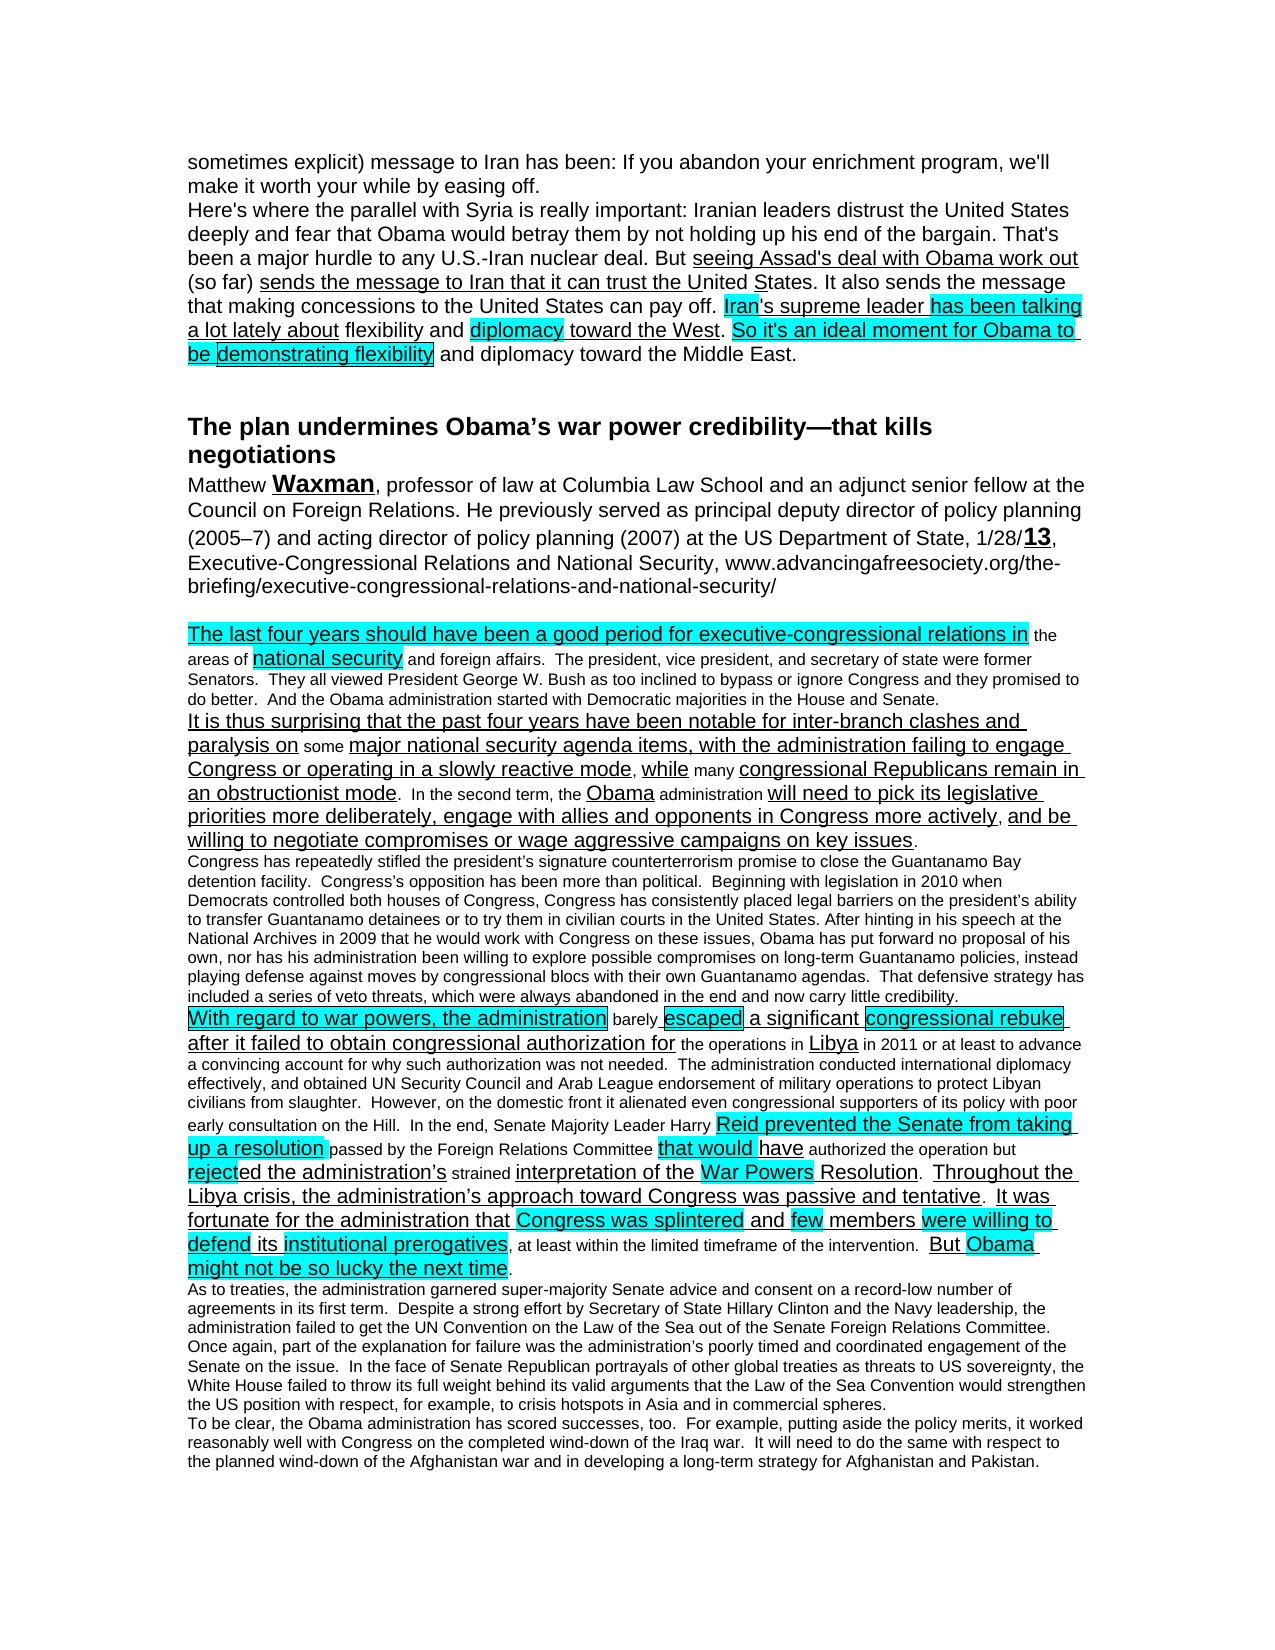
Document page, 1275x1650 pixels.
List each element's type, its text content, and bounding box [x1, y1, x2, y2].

text The last four years should have been a good period for executive-congressional relations in the areas of national security and foreign affairs. The president, vice president, and secretary of state were former Senators. They all viewed President George W. Bush as too inclined to bypass or ignore Congress and they promised to do better. And the Obama administration started with Democratic majorities in the House and Senate. [187, 622, 1087, 708]
text Here's where the parallel with Syria is really important: Iranian leaders distrust the United States deeply and fear that Obama would betray them by not holding up his end of the bargain. That's been a major hurdle to any U.S.-Iran nuclear deal. But seeing Assad's deal with Obama work out (so far) sends the message to Iran that it can trust the United States. It also sends the message that making concessions to the United States can pay off. Iran's supreme leader has been talking a lot lately about flexibility and diplomacy toward the West. So it's an ideal moment for Obama to be demonstrating flexibility and diplomacy toward the Middle East. [187, 198, 1087, 367]
text Congress has repeatedly stifled the president’s signature counterterrorism promise to close the Guantanamo Bay detention facility. Congress’s opposition has been more than political. Beginning with legislation in 2010 when Democrats controlled both houses of Congress, Congress has consistently placed legal barriers on the president’s ability to transfer Guantanamo detainees or to try them in civilian courts in the United States. After hinting in his speech at the National Archives in 2009 that he would work with Congress on these issues, Obama has put forward no proposal of his own, nor has his administration been willing to explore possible compromises on long-term Guantanamo policies, instead playing defense against moves by congressional blocs with their own Guantanamo agendas. That defensive strategy has included a series of veto threats, which were always abandoned in the end and now carry little credibility. [187, 852, 1087, 1006]
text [187, 150, 1087, 198]
text It is thus surprising that the past four years have been notable for inter-branch clashes and paralysis on some major national security agenda items, with the administration failing to engage Congress or operating in a slowly reactive mode, while many congressional Republicans remain in an obstructionist mode. In the second term, the Obama administration will need to pick its legislative priorities more deliberately, engage with allies and opponents in Congress more actively, and be willing to negotiate compromises or wage aggressive campaigns on key issues. [187, 708, 1087, 852]
text As to treaties, the administration garnered super-majority Senate advice and consent on a record-low number of agreements in its first term. Despite a strong effort by Secretary of State Hillary Clinton and the Navy leadership, the administration failed to get the UN Convention on the Law of the Sea out of the Senate Foreign Relations Committee. Once again, part of the explanation for failure was the administration’s poorly timed and coordinated engagement of the Senate on the issue. In the face of Senate Republican portrayals of other global treaties as threats to US sovereignty, the White House failed to throw its full weight behind its valid arguments that the Law of the Sea Convention would strengthen the US position with respect, for example, to crisis hotspots in Asia and in commercial spheres. [187, 1280, 1087, 1414]
text With regard to war powers, the administration barely escaped a significant congressional rebuke after it failed to obtain congressional authorization for the operations in Libya in 2011 or at least to advance a convincing account for why such authorization was not needed. The administration conducted international diplomacy effectively, and obtained UN Security Council and Arab League endorsement of military operations to protect Libyan civilians from slaughter. However, on the domestic front it alienated even congressional supporters of its policy with poor early consultation on the Hill. In the end, Senate Majority Leader Harry Reid prevented the Senate from taking up a resolution passed by the Foreign Relations Committee that would have authorized the operation but rejected the administration’s strained interpretation of the War Powers Resolution. Throughout the Libya crisis, the administration’s approach toward Congress was passive and tentative. It was fortunate for the administration that Congress was splintered and few members were willing to defend its institutional prerogatives, at least within the limited timeframe of the intervention. But Obama might not be so lucky the next time. [187, 1006, 1087, 1280]
text Matthew Waxman, professor of law at Columbia Law School and an adjunct senior fellow at the Council on Foreign Relations. He previously served as principal deputy director of policy planning (2005–7) and acting director of policy planning (2007) at the US Department of State, 1/28/13, Executive-Congressional Relations and National Security, www.advancingafreesociety.org/the-briefing/executive-congressional-relations-and-national-security/ [187, 469, 1087, 598]
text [187, 1414, 1087, 1471]
text The plan undermines Obama’s war power credibility—that kills negotiations [187, 411, 1087, 469]
